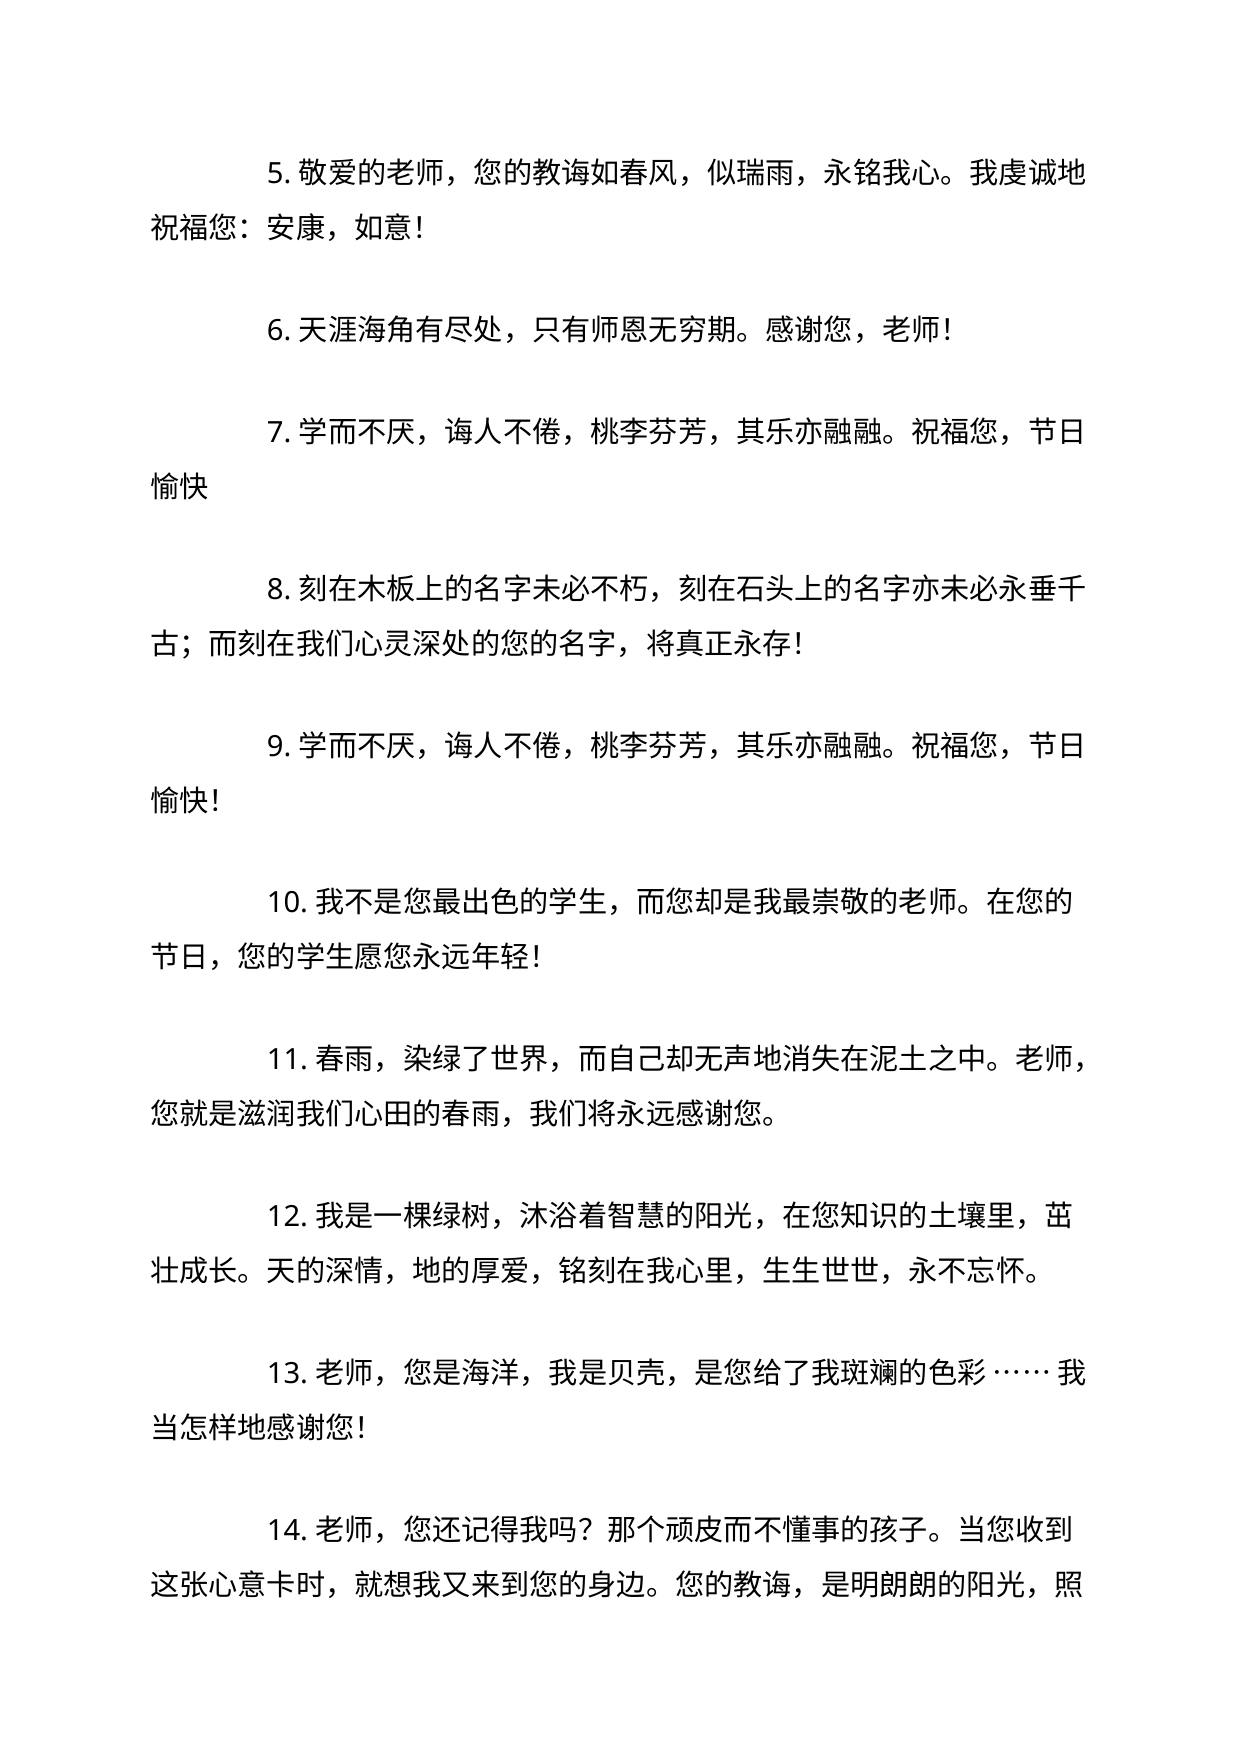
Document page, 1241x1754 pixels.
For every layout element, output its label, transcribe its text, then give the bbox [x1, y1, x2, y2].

text 10. 我不是您最出色的学生，而您却是我最崇敬的老师。在您的节日，您的学生愿您永远年轻！ [150, 879, 1090, 976]
text 12. 我是一棵绿树，沐浴着智慧的阳光，在您知识的土壤里，茁壮成长。天的深情，地的厚爱，铭刻在我心里，生生世世，永不忘怀。 [150, 1193, 1090, 1290]
text 8. 刻在木板上的名字未必不朽，刻在石头上的名字亦未必永垂千古；而刻在我们心灵深处的您的名字，将真正永存！ [150, 566, 1090, 663]
text 6. 天涯海角有尽处，只有师恩无穷期。感谢您，老师！ [150, 307, 1090, 349]
text 5. 敬爱的老师，您的教诲如春风，似瑞雨，永铭我心。我虔诚地祝福您：安康，如意！ [150, 150, 1090, 247]
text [150, 1506, 1090, 1603]
text 7. 学而不厌，诲人不倦，桃李芬芳，其乐亦融融。祝福您，节日愉快 [150, 409, 1090, 506]
text 9. 学而不厌，诲人不倦，桃李芬芳，其乐亦融融。祝福您，节日愉快！ [150, 722, 1090, 819]
text 11. 春雨，染绿了世界，而自己却无声地消失在泥土之中。老师，您就是滋润我们心田的春雨，我们将永远感谢您。 [150, 1036, 1090, 1133]
text 13. 老师，您是海洋，我是贝壳，是您给了我斑斓的色彩 …… 我当怎样地感谢您！ [150, 1349, 1090, 1447]
